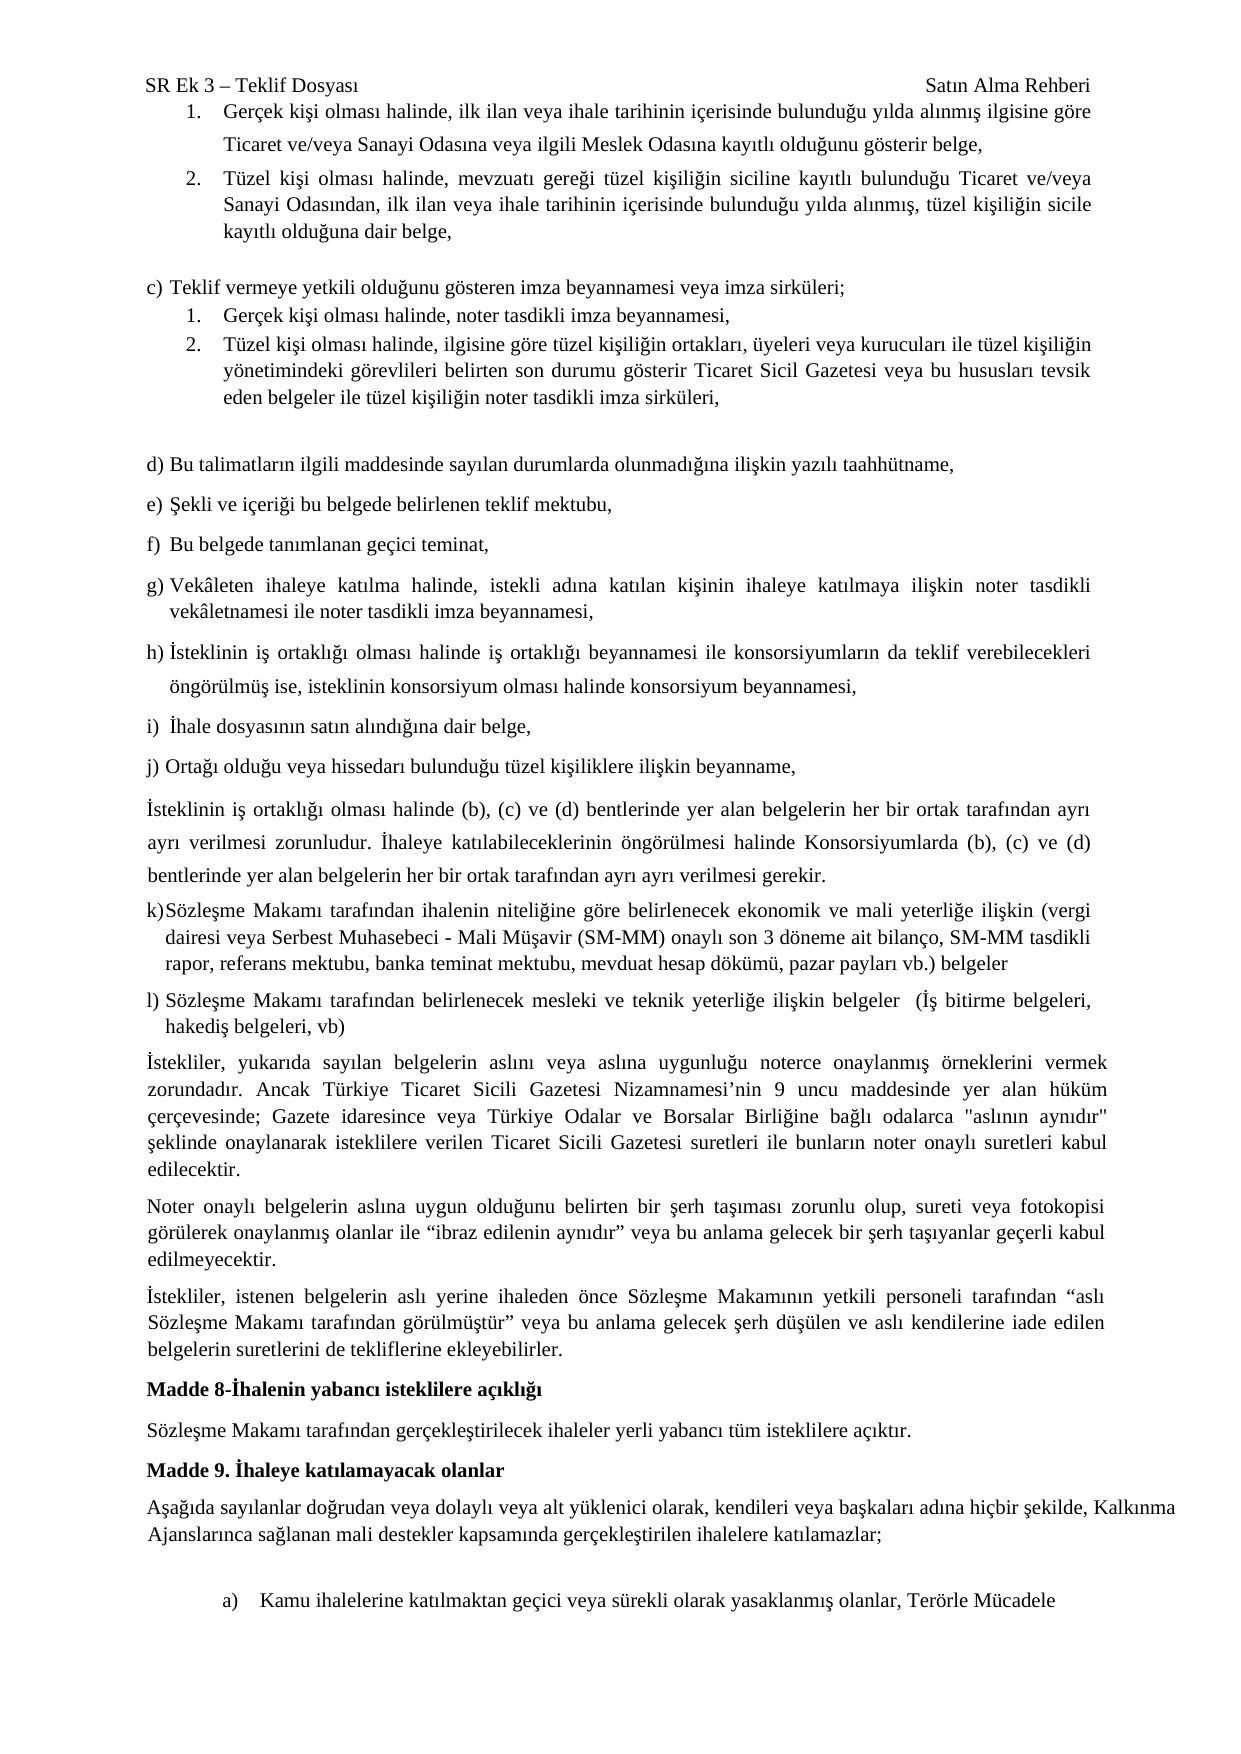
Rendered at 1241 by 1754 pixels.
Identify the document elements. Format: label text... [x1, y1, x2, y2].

list Teklif vermeye yetkili olduğunu gösteren imza beyannamesi veya imza sirküleri; [146, 275, 1093, 299]
list Sözleşme Makamı tarafından ihalenin niteliğine göre belirlenecek ekonomik ve mali yeterliğe ilişkin (vergi dairesi veya Serbest Muhasebeci - Mali Müşavir (SM-MM) onaylı son 3 döneme ait bilanço, SM-MM tasdikli rapor, referans mektubu, banka teminat mektubu, mevduat hesap dökümü, pazar payları vb.) belgeler [146, 898, 1093, 975]
list İsteklinin iş ortaklığı olması halinde iş ortaklığı beyannamesi ile konsorsiyumların da teklif verebilecekleri öngörülmüş ise, isteklinin konsorsiyum olması halinde konsorsiyum beyannamesi, [146, 640, 1093, 698]
list Bu belgede tanımlanan geçici teminat, [146, 532, 1093, 556]
text Sözleşme Makamı tarafından gerçekleştirilecek ihaleler yerli yabancı tüm isteklilere açıktır. [146, 1418, 1093, 1442]
list Bu talimatların ilgili maddesinde sayılan durumlarda olunmadığına ilişkin yazılı taahhütname, [146, 452, 1093, 476]
list Ortağı olduğu veya hissedarı bulunduğu tüzel kişiliklere ilişkin beyanname, [146, 754, 1093, 778]
list Vekâleten ihaleye katılma halinde, istekli adına katılan kişinin ihaleye katılmaya ilişkin noter tasdikli vekâletnamesi ile noter tasdikli imza beyannamesi, [146, 573, 1093, 623]
list Şekli ve içeriği bu belgede belirlenen teklif mektubu, [146, 492, 1093, 516]
text İsteklinin iş ortaklığı olması halinde (b), (c) ve (d) bentlerinde yer alan belgelerin her bir ortak tarafından ayrı ayrı verilmesi zorunludur. İhaleye katılabileceklerinin öngörülmesi halinde Konsorsiyumlarda (b), (c) ve (d) bentlerinde yer alan belgelerin her bir ortak tarafından ayrı ayrı verilmesi gerekir. [146, 797, 1093, 887]
list Sözleşme Makamı tarafından belirlenecek mesleki ve teknik yeterliğe ilişkin belgeler (İş bitirme belgeleri, hakediş belgeleri, vb) [146, 987, 1093, 1038]
list İhale dosyasının satın alındığına dair belge, [146, 714, 1093, 738]
list Tüzel kişi olması halinde, ilgisine göre tüzel kişiliğin ortakları, üyeleri veya kurucuları ile tüzel kişiliğin yönetimindeki görevlileri belirten son durumu gösterir Ticaret Sicil Gazetesi veya bu hususları tevsik eden belgeler ile tüzel kişiliğin noter tasdikli imza sirküleri, [186, 331, 1093, 409]
list Gerçek kişi olması halinde, ilk ilan veya ihale tarihinin içerisinde bulunduğu yılda alınmış ilgisine göre Ticaret ve/veya Sanayi Odasına veya ilgili Meslek Odasına kayıtlı olduğunu gösterir belge, [186, 99, 1093, 156]
list Gerçek kişi olması halinde, noter tasdikli imza beyannamesi, [186, 303, 1093, 327]
subtitle Madde 9. İhaleye katılamayacak olanlar [146, 1458, 1177, 1482]
list Kamu ihalelerine katılmaktan geçici veya sürekli olarak yasaklanmış olanlar, Terörle Mücadele [222, 1588, 1093, 1612]
text Aşağıda sayılanlar doğrudan veya dolaylı veya alt yüklenici olarak, kendileri veya başkaları adına hiçbir şekilde, Kalkınma Ajanslarınca sağlanan mali destekler kapsamında gerçekleştirilen ihalelere katılamazlar; [146, 1495, 1177, 1546]
text Noter onaylı belgelerin aslına uygun olduğunu belirten bir şerh taşıması zorunlu olup, sureti veya fotokopisi görülerek onaylanmış olanlar ile “ibraz edilenin aynıdır” veya bu anlama gelecek bir şerh taşıyanlar geçerli kabul edilmeyecektir. [146, 1193, 1107, 1271]
list Tüzel kişi olması halinde, mevzuatı gereği tüzel kişiliğin siciline kayıtlı bulunduğu Ticaret ve/veya Sanayi Odasından, ilk ilan veya ihale tarihinin içerisinde bulunduğu yılda alınmış, tüzel kişiliğin sicile kayıtlı olduğuna dair belge, [186, 165, 1093, 243]
text İstekliler, istenen belgelerin aslı yerine ihaleden önce Sözleşme Makamının yetkili personeli tarafından “aslı Sözleşme Makamı tarafından görülmüştür” veya bu anlama gelecek şerh düşülen ve aslı kendilerine iade edilen belgelerin suretlerini de tekliflerine ekleyebilirler. [146, 1283, 1107, 1361]
text Madde 8-İhalenin yabancı isteklilere açıklığı [146, 1377, 1177, 1401]
text İstekliler, yukarıda sayılan belgelerin aslını veya aslına uygunluğu noterce onaylanmış örneklerini vermek zorundadır. Ancak Türkiye Ticaret Sicili Gazetesi Nizamnamesi’nin 9 uncu maddesinde yer alan hüküm çerçevesinde; Gazete idaresince veya Türkiye Odalar ve Borsalar Birliğine bağlı odalarca "aslının aynıdır" şeklinde onaylanarak isteklilere verilen Ticaret Sicili Gazetesi suretleri ile bunların noter onaylı suretleri kabul edilecektir. [146, 1050, 1108, 1181]
